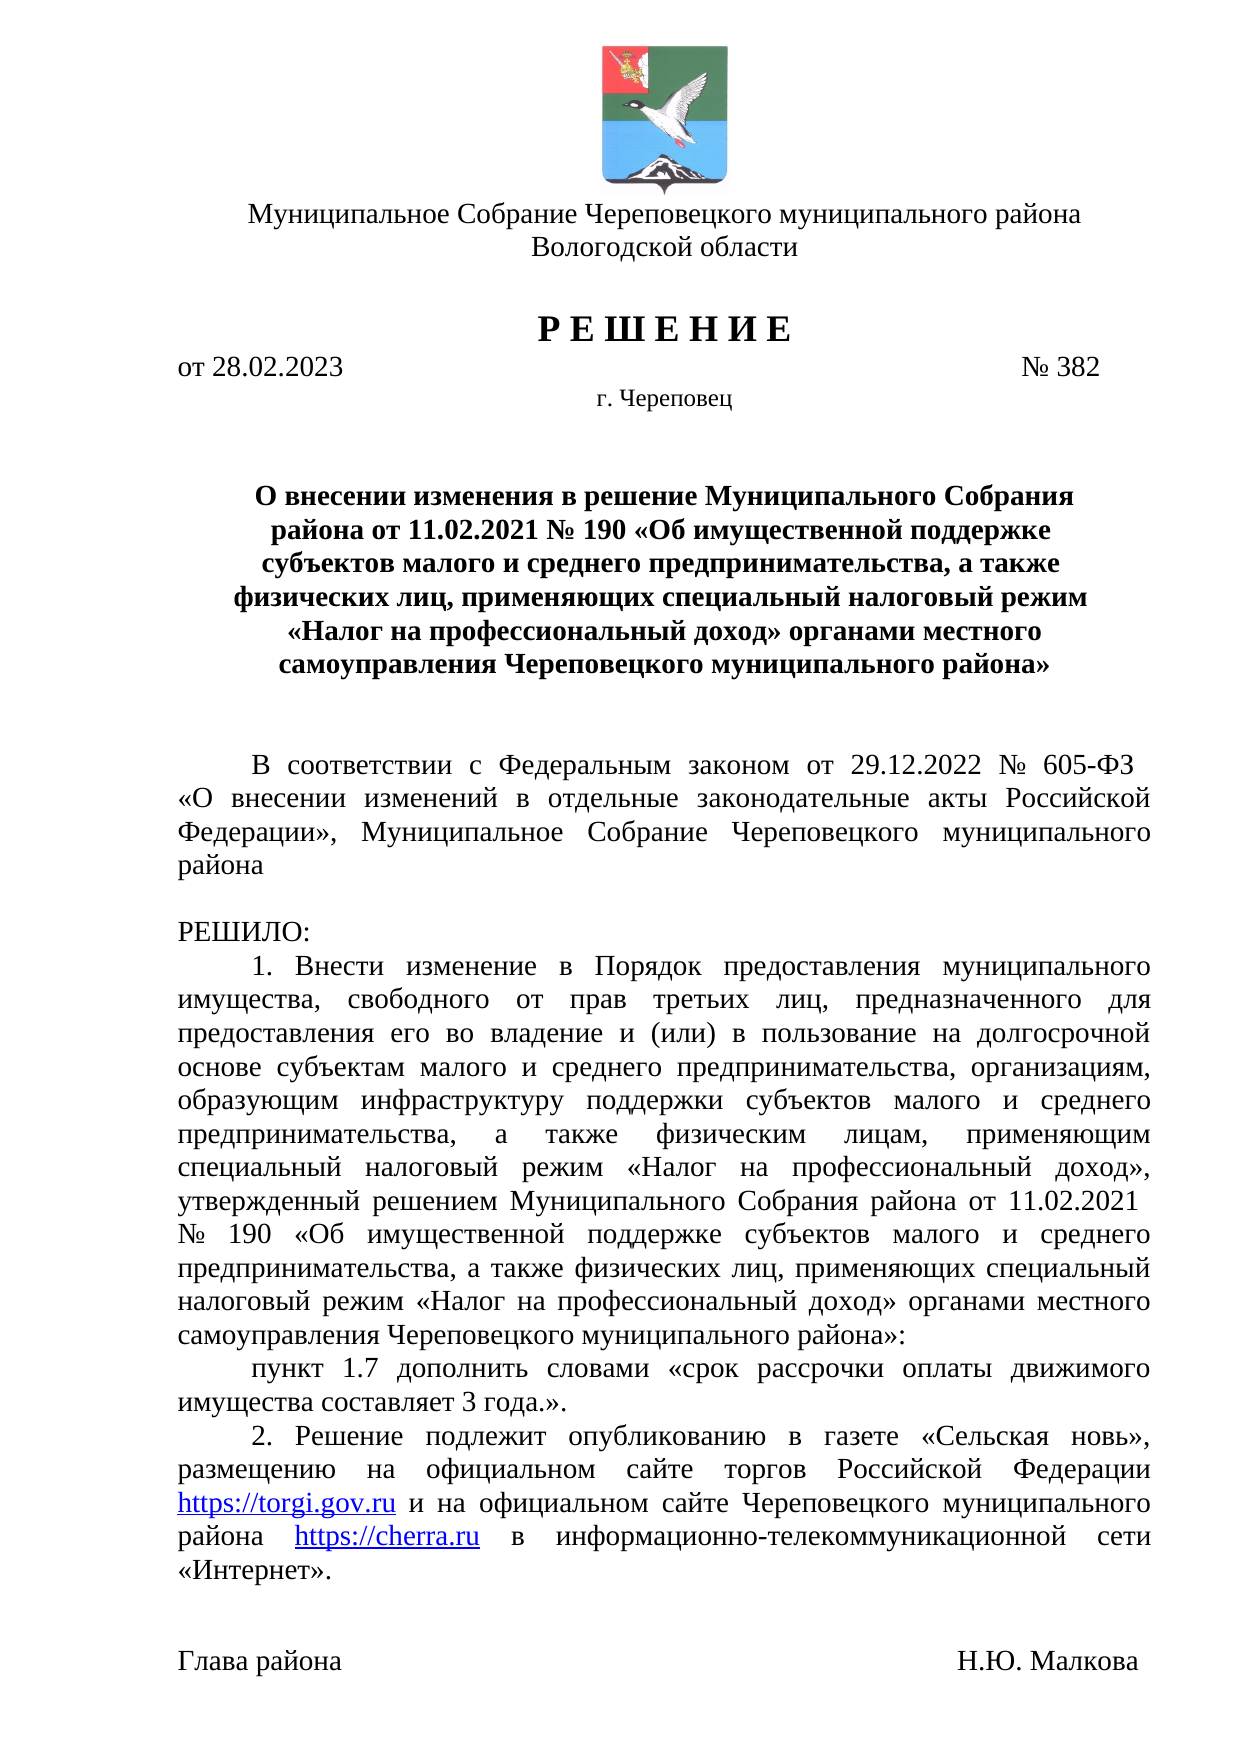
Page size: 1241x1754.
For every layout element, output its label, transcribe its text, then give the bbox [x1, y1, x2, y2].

text района от 11.02.2021 № 190 «Об имущественной поддержке субъектов малого и среднего предпринимательства, а также физических лиц, применяющих специальный налоговый режим «Налог на профессиональный доход» органами местного [177, 512, 1152, 646]
text пункт 1.7 дополнить словами «срок рассрочки оплаты движимого имущества составляет 3 года.». [177, 1351, 1152, 1418]
text Р Е Ш Е Н И Е [177, 306, 1152, 349]
picture [600, 44, 729, 196]
text РЕШИЛО: [177, 914, 1152, 948]
text Глава района Н.Ю. Малкова [177, 1643, 1152, 1676]
text 1. Внести изменение в Порядок предоставления муниципального имущества, свободного от прав третьих лиц, предназначенного для предоставления его во владение и (или) в пользование на долгосрочной основе субъектам малого и среднего предпринимательства, организациям, образующим инфраструктуру поддержки субъектов малого и среднего предпринимательства, а также физическим лицам, применяющим специальный налоговый режим «Налог на профессиональный доход», утвержденный решением Муниципального Собрания района от 11.02.2021 № 190 «Об имущественной поддержке субъектов малого и среднего предпринимательства, а также физических лиц, применяющих специальный налоговый режим «Налог на профессиональный доход» органами местного самоуправления Череповецкого муниципального района»: [177, 948, 1152, 1351]
text 2. Решение подлежит опубликованию в газете «Сельская новь», размещению на официальном сайте торгов Российской Федерации https://torgi.gov.ru и на официальном сайте Череповецкого муниципального района https://cherra.ru в информационно-телекоммуникационной сети «Интернет». [177, 1418, 1152, 1585]
text от 28.02.2023 № 382 [177, 349, 1152, 383]
text г. Череповец [177, 383, 1152, 411]
text Вологодской области [177, 229, 1152, 263]
text самоуправления Череповецкого муниципального района» [177, 646, 1152, 680]
text О внесении изменения в решение Муниципального Собрания [177, 478, 1152, 512]
subtitle Муниципальное Собрание Череповецкого муниципального района [177, 196, 1152, 229]
text В соответствии с Федеральным законом от 29.12.2022 № 605-ФЗ «О внесении изменений в отдельные законодательные акты Российской Федерации», Муниципальное Собрание Череповецкого муниципального района [177, 747, 1152, 881]
